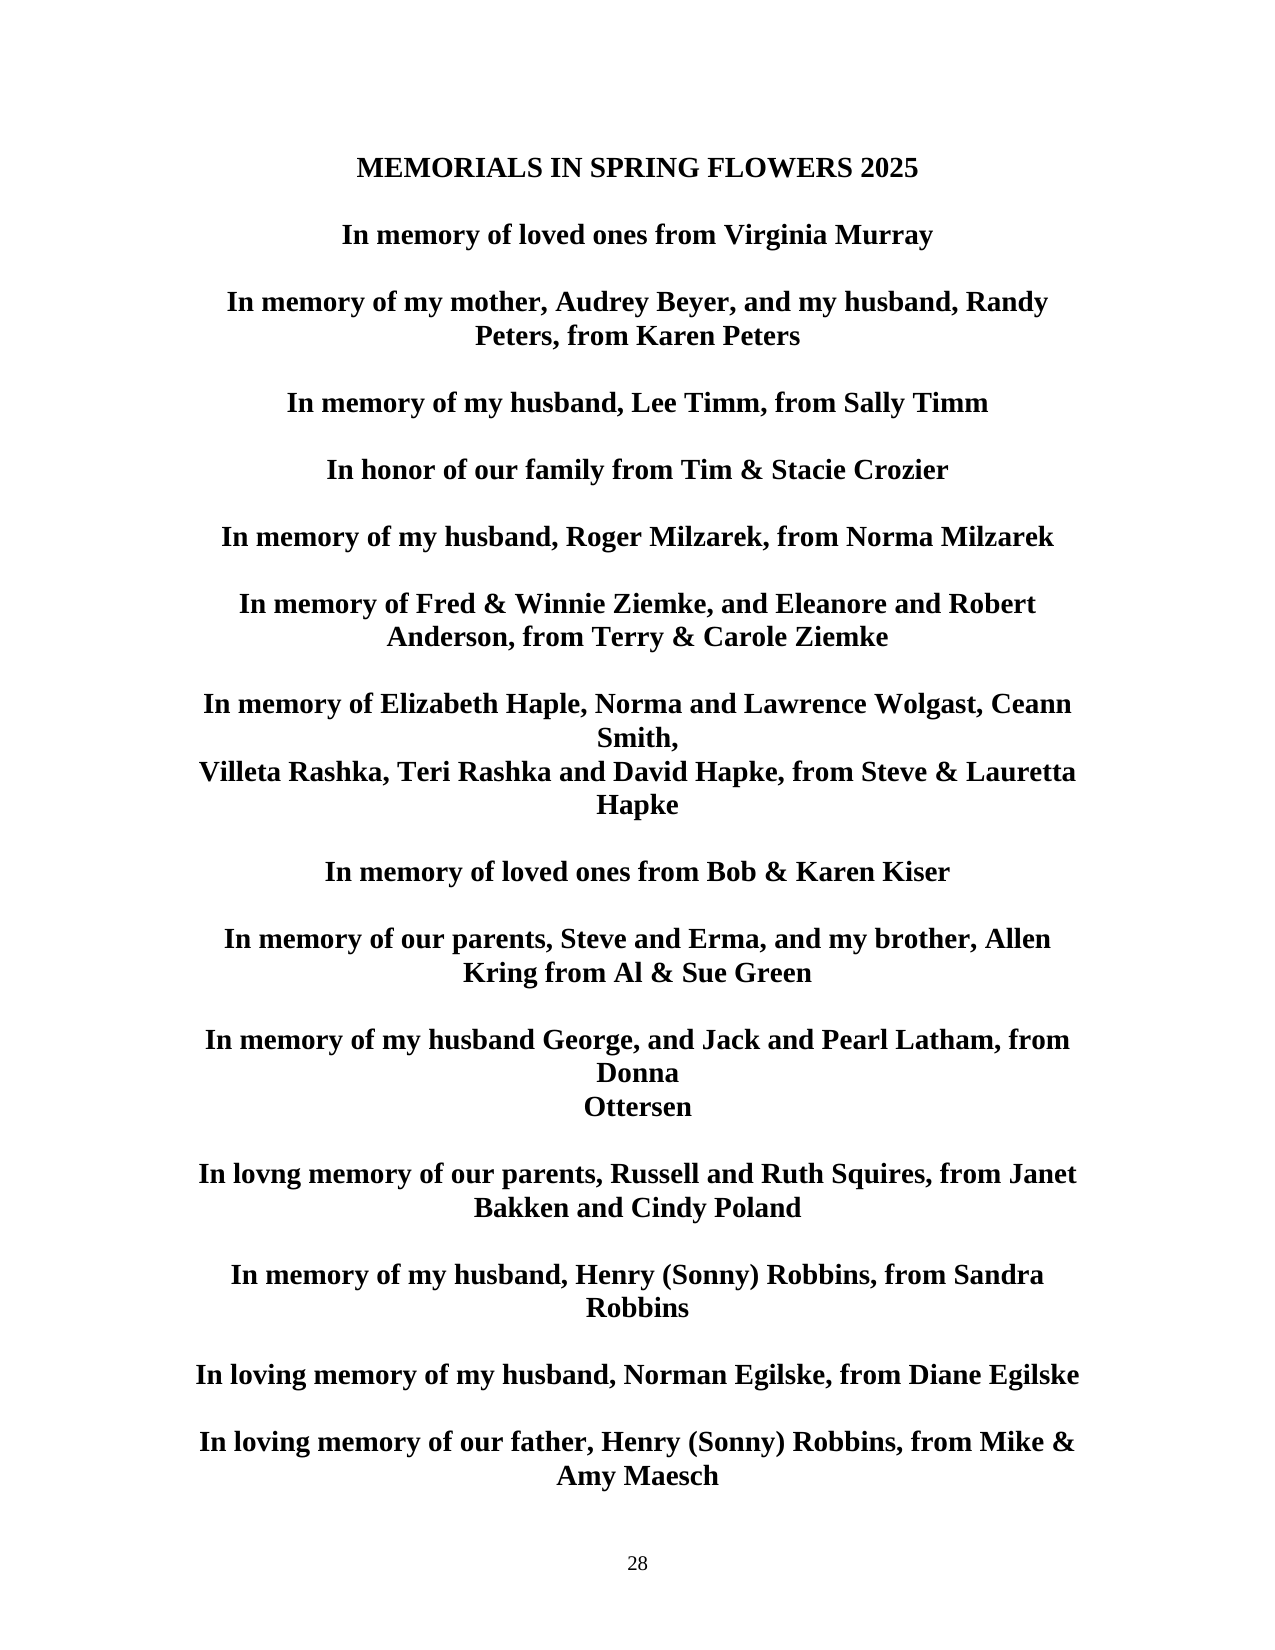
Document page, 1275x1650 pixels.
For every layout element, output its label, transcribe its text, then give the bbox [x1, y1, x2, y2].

text In memory of my mother, Audrey Beyer, and my husband, Randy Peters, from Karen Peters [187, 284, 1087, 351]
text Villeta Rashka, Teri Rashka and David Hapke, from Steve & Lauretta Hapke [187, 754, 1087, 821]
text In memory of my husband George, and Jack and Pearl Latham, from Donna [187, 1022, 1087, 1089]
text MEMORIALS IN SPRING FLOWERS 2025 [187, 150, 1087, 183]
text In honor of our family from Tim & Stacie Crozier [187, 452, 1087, 485]
text In memory of my husband, Lee Timm, from Sally Timm [187, 385, 1087, 418]
text In loving memory of my husband, Norman Egilske, from Diane Egilske [187, 1357, 1087, 1391]
text Ottersen [187, 1089, 1087, 1123]
text In memory of loved ones from Bob & Karen Kiser [187, 854, 1087, 888]
text In memory of our parents, Steve and Erma, and my brother, Allen Kring from Al & Sue Green [187, 921, 1087, 988]
text In loving memory of our father, Henry (Sonny) Robbins, from Mike & Amy Maesch [187, 1424, 1087, 1492]
text In memory of Elizabeth Haple, Norma and Lawrence Wolgast, Ceann Smith, [187, 687, 1087, 754]
text In memory of loved ones from Virginia Murray [187, 217, 1087, 251]
text In memory of Fred & Winnie Ziemke, and Eleanore and Robert Anderson, from Terry & Carole Ziemke [187, 586, 1087, 653]
text In memory of my husband, Henry (Sonny) Robbins, from Sandra Robbins [187, 1257, 1087, 1324]
text In lovng memory of our parents, Russell and Ruth Squires, from Janet Bakken and Cindy Poland [187, 1156, 1087, 1223]
text In memory of my husband, Roger Milzarek, from Norma Milzarek [187, 519, 1087, 552]
